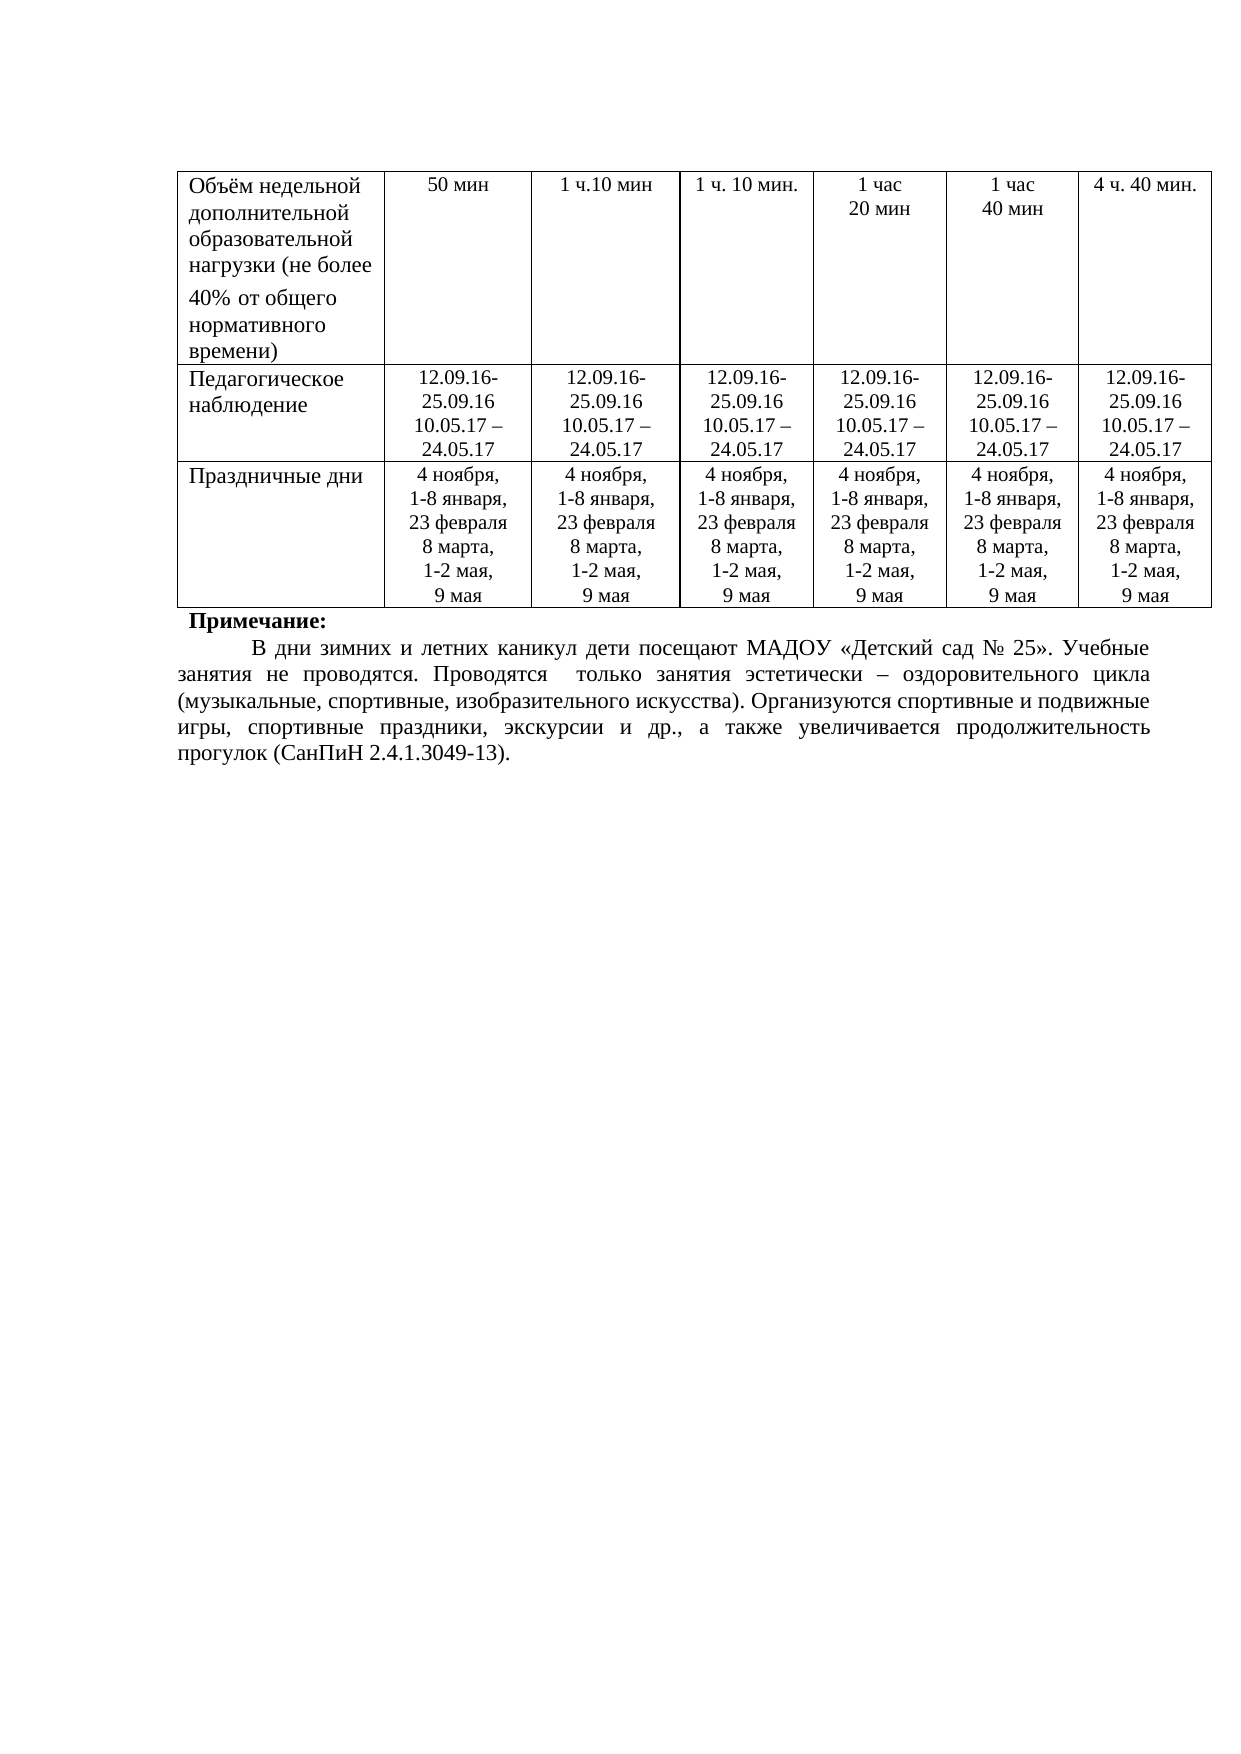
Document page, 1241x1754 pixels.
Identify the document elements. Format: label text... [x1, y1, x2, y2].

table_cell Праздничные дни [178, 462, 384, 607]
table_cell 4 ноября, 1-8 января, 23 февраля 8 марта, 1-2 мая, 9 мая [385, 462, 531, 607]
table_cell 4 ноября, 1-8 января, 23 февраля 8 марта, 1-2 мая, 9 мая [814, 462, 946, 607]
table_cell 12.09.16- 25.09.16 10.05.17 – 24.05.17 [947, 365, 1078, 461]
table_cell 12.09.16- 25.09.16 10.05.17 – 24.05.17 [681, 365, 813, 461]
table_cell Педагогическое наблюдение [178, 365, 384, 461]
table_header 1 час 20 мин [814, 172, 946, 364]
table_cell 12.09.16- 25.09.16 10.05.17 – 24.05.17 [532, 365, 679, 461]
table_header Объём недельной дополнительной образовательной нагрузки (не более 40% от общего нормативного времени) [178, 172, 384, 364]
table_header 50 мин [385, 172, 531, 364]
table_header 1 час 40 мин [947, 172, 1078, 364]
text Примечание: [177, 608, 1152, 634]
table_cell 4 ноября, 1-8 января, 23 февраля 8 марта, 1-2 мая, 9 мая [681, 462, 813, 607]
text В дни зимних и летних каникул дети посещают МАДОУ «Детский сад № 25». Учебные занятия не проводятся. Проводятся только занятия эстетически – оздоровительного цикла (музыкальные, спортивные, изобразительного искусства). Организуются спортивные и подвижные игры, спортивные праздники, экскурсии и др., а также увеличивается продолжительность прогулок (СанПиН 2.4.1.3049-13). [177, 634, 1152, 766]
table_cell 4 ноября, 1-8 января, 23 февраля 8 марта, 1-2 мая, 9 мая [1079, 462, 1211, 607]
table_header 4 ч. 40 мин. [1079, 172, 1211, 364]
table_cell 4 ноября, 1-8 января, 23 февраля 8 марта, 1-2 мая, 9 мая [947, 462, 1078, 607]
table_cell 12.09.16- 25.09.16 10.05.17 – 24.05.17 [1079, 365, 1211, 461]
table_cell 4 ноября, 1-8 января, 23 февраля 8 марта, 1-2 мая, 9 мая [532, 462, 679, 607]
table_header 1 ч.10 мин [532, 172, 679, 364]
table_cell 12.09.16- 25.09.16 10.05.17 – 24.05.17 [385, 365, 531, 461]
table_header 1 ч. 10 мин. [681, 172, 813, 364]
table_cell 12.09.16- 25.09.16 10.05.17 – 24.05.17 [814, 365, 946, 461]
